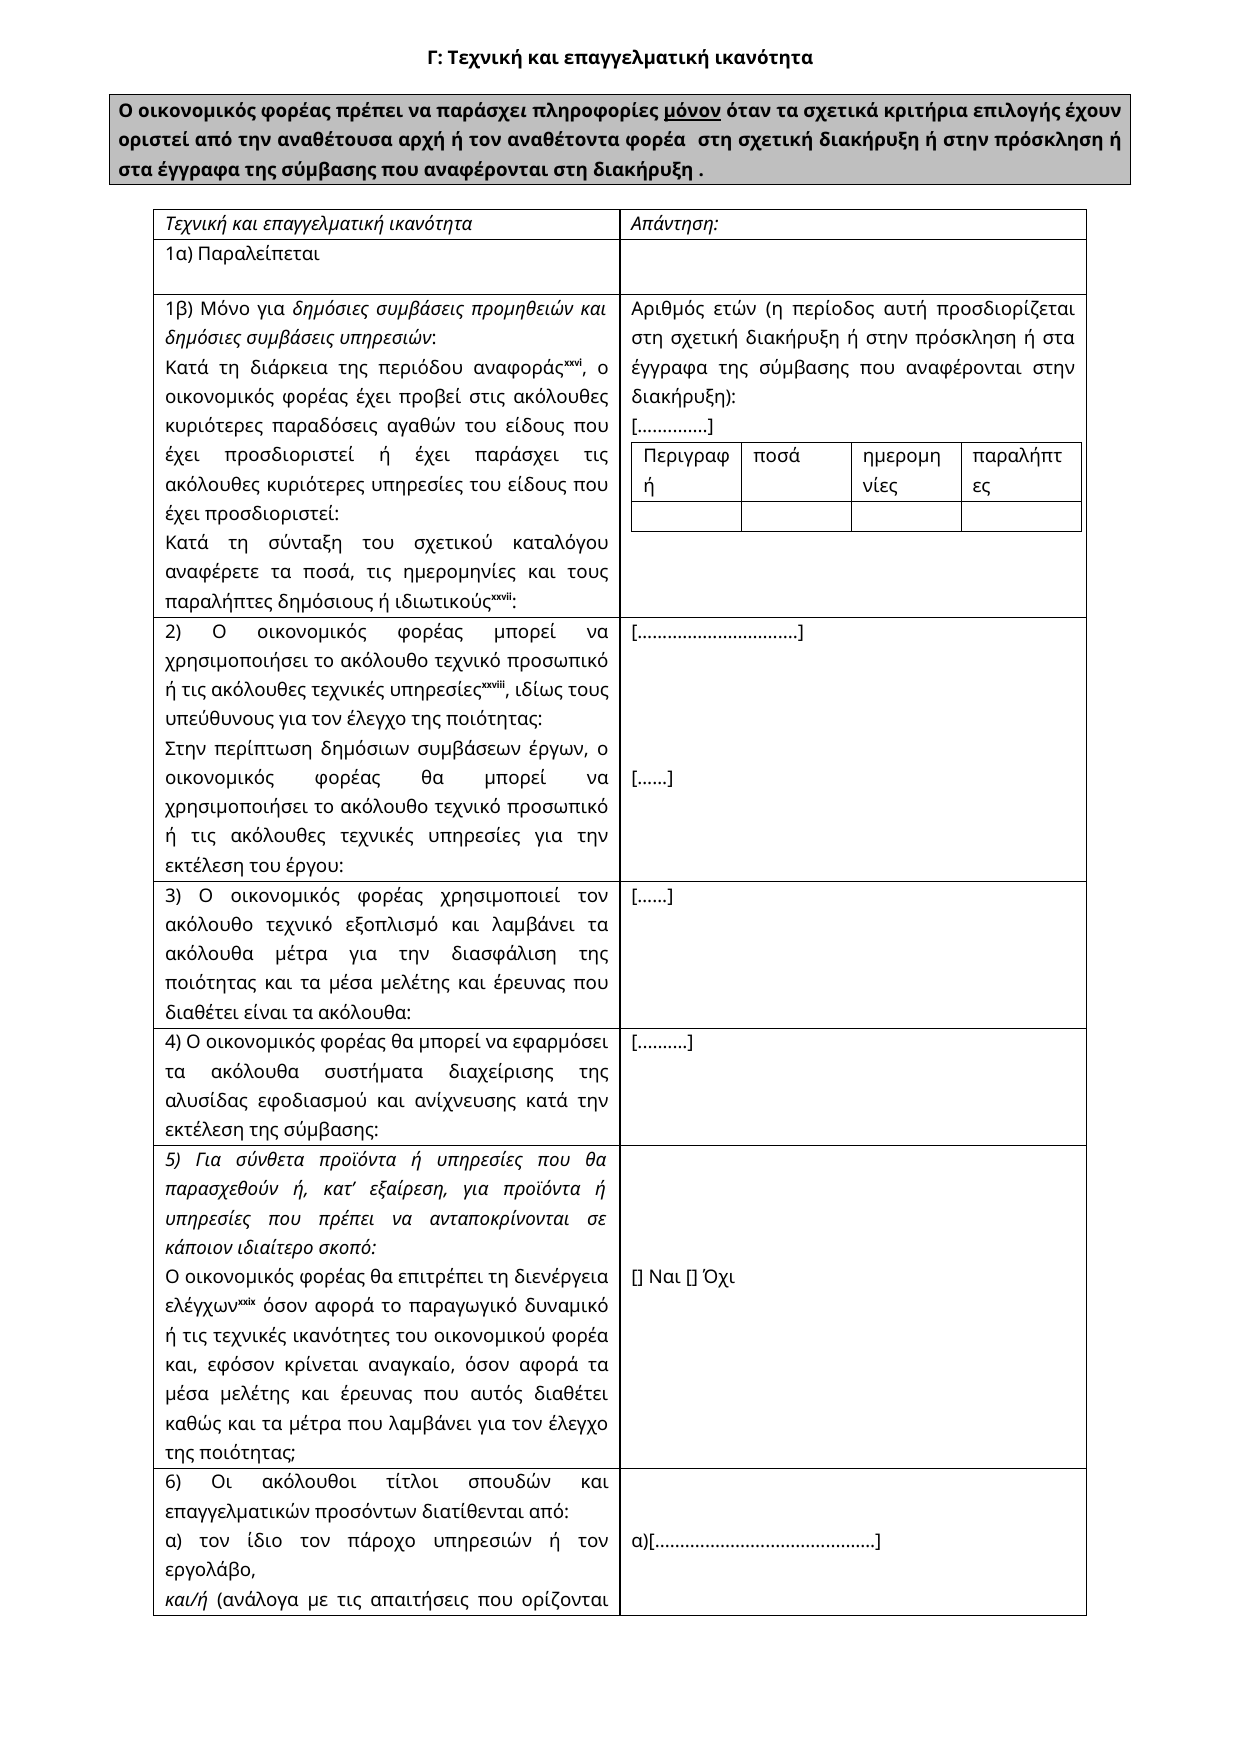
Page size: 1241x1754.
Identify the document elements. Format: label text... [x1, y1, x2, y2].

table_cell 5) Για σύνθετα προϊόντα ή υπηρεσίες που θα παρασχεθούν ή, κατ’ εξαίρεση, για προϊόντα ή υπηρεσίες που πρέπει να ανταποκρίνονται σε κάποιον ιδιαίτερο σκοπό: Ο οικονομικός φορέας θα επιτρέπει τη διενέργεια ελέγχων όσον αφορά το παραγωγικό δυναμικό ή τις τεχνικές ικανότητες του οικονομικού φορέα και, εφόσον κρίνεται αναγκαίο, όσον αφορά τα μέσα μελέτης και έρευνας που αυτός διαθέτει καθώς και τα μέτρα που λαμβάνει για τον έλεγχο της ποιότητας; [154, 1146, 619, 1468]
table_cell 1α) Παραλείπεται [154, 240, 619, 294]
table_cell [....……] [621, 1029, 1086, 1145]
table_header Απάντηση: [621, 210, 1086, 239]
table_cell [……..........................] [……] [621, 618, 1086, 881]
text Ο οικονομικός φορέας πρέπει να παράσχει πληροφορίες μόνον όταν τα σχετικά κριτήρια επιλογής έχουν οριστεί από την αναθέτουσα αρχή ή τον αναθέτοντα φορέα στη σχετική διακήρυξη ή στην πρόσκληση ή στα έγγραφα της σύμβασης που αναφέρονται στη διακήρυξη . [110, 95, 1130, 184]
table_header Τεχνική και επαγγελματική ικανότητα [154, 210, 619, 239]
table_cell Αριθμός ετών (η περίοδος αυτή προσδιορίζεται στη σχετική διακήρυξη ή στην πρόσκληση ή στα έγγραφα της σύμβασης που αναφέρονται στην διακήρυξη): […...........] [621, 295, 1086, 617]
table_cell [] Ναι [] Όχι [621, 1146, 1086, 1468]
table_cell [……] [621, 882, 1086, 1028]
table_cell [621, 1469, 1086, 1615]
table_cell 4) Ο οικονομικός φορέας θα μπορεί να εφαρμόσει τα ακόλουθα συστήματα διαχείρισης της αλυσίδας εφοδιασμού και ανίχνευσης κατά την εκτέλεση της σύμβασης: [154, 1029, 619, 1145]
table_cell 3) Ο οικονομικός φορέας χρησιμοποιεί τον ακόλουθο τεχνικό εξοπλισμό και λαμβάνει τα ακόλουθα μέτρα για την διασφάλιση της ποιότητας και τα μέσα μελέτης και έρευνας που διαθέτει είναι τα ακόλουθα: [154, 882, 619, 1028]
table_cell [621, 240, 1086, 294]
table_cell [154, 1469, 619, 1615]
table_cell 2) Ο οικονομικός φορέας μπορεί να χρησιμοποιήσει το ακόλουθο τεχνικό προσωπικό ή τις ακόλουθες τεχνικές υπηρεσίες, ιδίως τους υπεύθυνους για τον έλεγχο της ποιότητας: Στην περίπτωση δημόσιων συμβάσεων έργων, ο οικονομικός φορέας θα μπορεί να χρησιμοποιήσει το ακόλουθο τεχνικό προσωπικό ή τις ακόλουθες τεχνικές υπηρεσίες για την εκτέλεση του έργου: [154, 618, 619, 881]
text Γ: Τεχνική και επαγγελματική ικανότητα [118, 44, 1122, 70]
table_cell 1β) Μόνο για δημόσιες συμβάσεις προμηθειών και δημόσιες συμβάσεις υπηρεσιών: Κατά τη διάρκεια της περιόδου αναφοράς, ο οικονομικός φορέας έχει προβεί στις ακόλουθες κυριότερες παραδόσεις αγαθών του είδους που έχει προσδιοριστεί ή έχει παράσχει τις ακόλουθες κυριότερες υπηρεσίες του είδους που έχει προσδιοριστεί: Κατά τη σύνταξη του σχετικού καταλόγου αναφέρετε τα ποσά, τις ημερομηνίες και τους παραλήπτες δημόσιους ή ιδιωτικούς: [154, 295, 619, 617]
